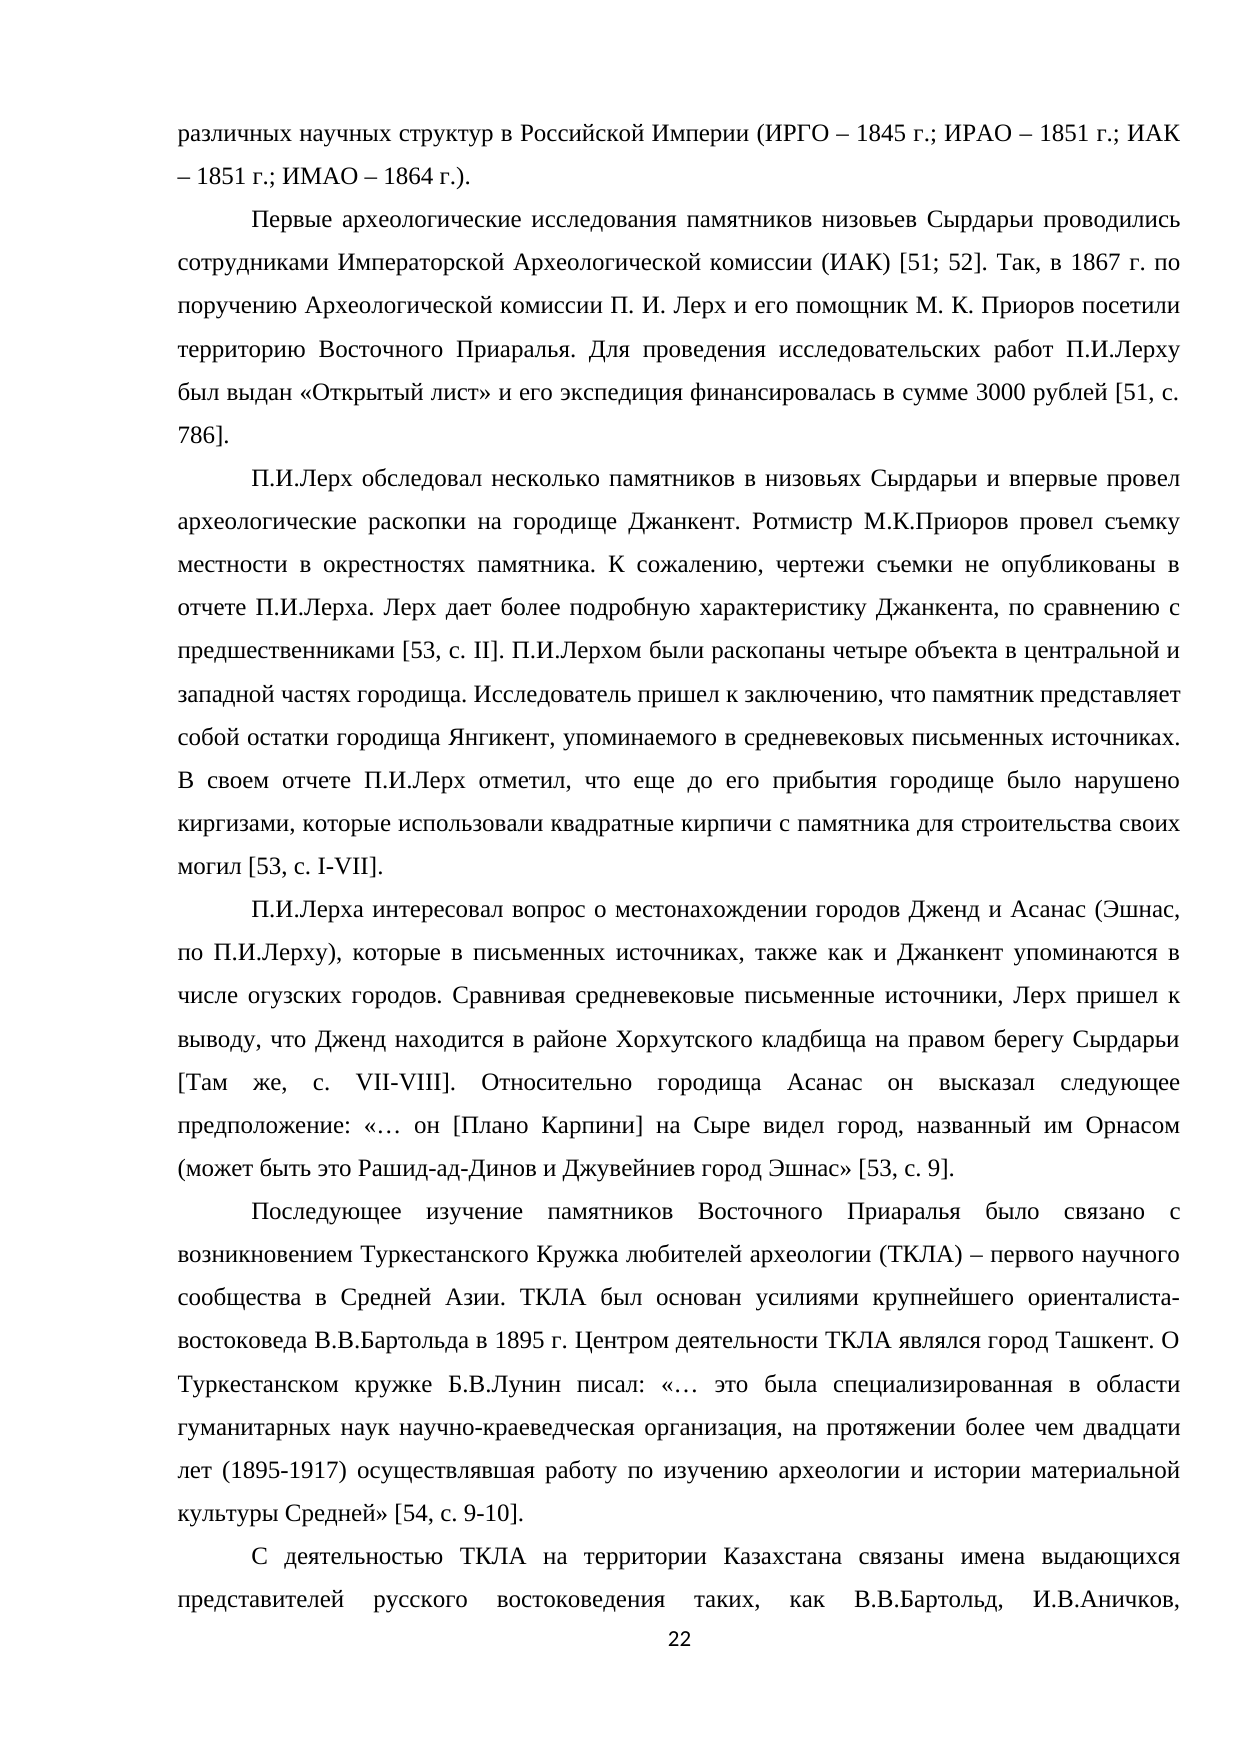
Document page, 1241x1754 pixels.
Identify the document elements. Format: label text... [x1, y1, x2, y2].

text П.И.Лерх обследовал несколько памятников в низовьях Сырдарьи и впервые провел археологические раскопки на городище Джанкент. Ротмистр М.К.Приоров провел съемку местности в окрестностях памятника. К сожалению, чертежи съемки не опубликованы в отчете П.И.Лерха. Лерх дает более подробную характеристику Джанкента, по сравнению с предшественниками [53, с. II]. П.И.Лерхом были раскопаны четыре объекта в центральной и западной частях городища. Исследователь пришел к заключению, что памятник представляет собой остатки городища Янгикент, упоминаемого в средневековых письменных источниках. В своем отчете П.И.Лерх отметил, что еще до его прибытия городище было нарушено киргизами, которые использовали квадратные кирпичи с памятника для строительства своих могил [53, с. І-VII]. [177, 463, 1181, 880]
text Последующее изучение памятников Восточного Приаралья было связано с возникновением Туркестанского Кружка любителей археологии (ТКЛА) – первого научного сообщества в Средней Азии. ТКЛА был основан усилиями крупнейшего ориенталиста-востоковеда В.В.Бартольда в . Центром деятельности ТКЛА являлся город Ташкент. О Туркестанском кружке Б.В.Лунин писал: «… это была специализированная в области гуманитарных наук научно-краеведческая организация, на протяжении более чем двадцати лет (1895-1917) осуществлявшая работу по изучению археологии и истории материальной культуры Средней» [54, с. 9-10]. [177, 1196, 1181, 1527]
text П.И.Лерха интересовал вопрос о местонахождении городов Дженд и Асанас (Эшнас, по П.И.Лерху), которые в письменных источниках, также как и Джанкент упоминаются в числе огузских городов. Сравнивая средневековые письменные источники, Лерх пришел к выводу, что Дженд находится в районе Хорхутского кладбища на правом берегу Сырдарьи [Там же, с. VII-VIII]. Относительно городища Асанас он высказал следующее предположение: «… он [Плано Карпини] на Сыре видел город, названный им Орнасом (может быть это Рашид-ад-Динов и Джувейниев город Эшнас» [53, с. 9]. [177, 894, 1181, 1182]
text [177, 1541, 1181, 1613]
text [177, 118, 1181, 190]
text Первые археологические исследования памятников низовьев Сырдарьи проводились сотрудниками Императорской Археологической комиссии (ИАК) [51; 52]. Так, в . по поручению Археологической комиссии П. И. Лерх и его помощник М. К. Приоров посетили территорию Восточного Приаралья. Для проведения исследовательских работ П.И.Лерху был выдан «Открытый лист» и его экспедиция финансировалась в сумме 3000 рублей [51, с. 786]. [177, 204, 1181, 449]
